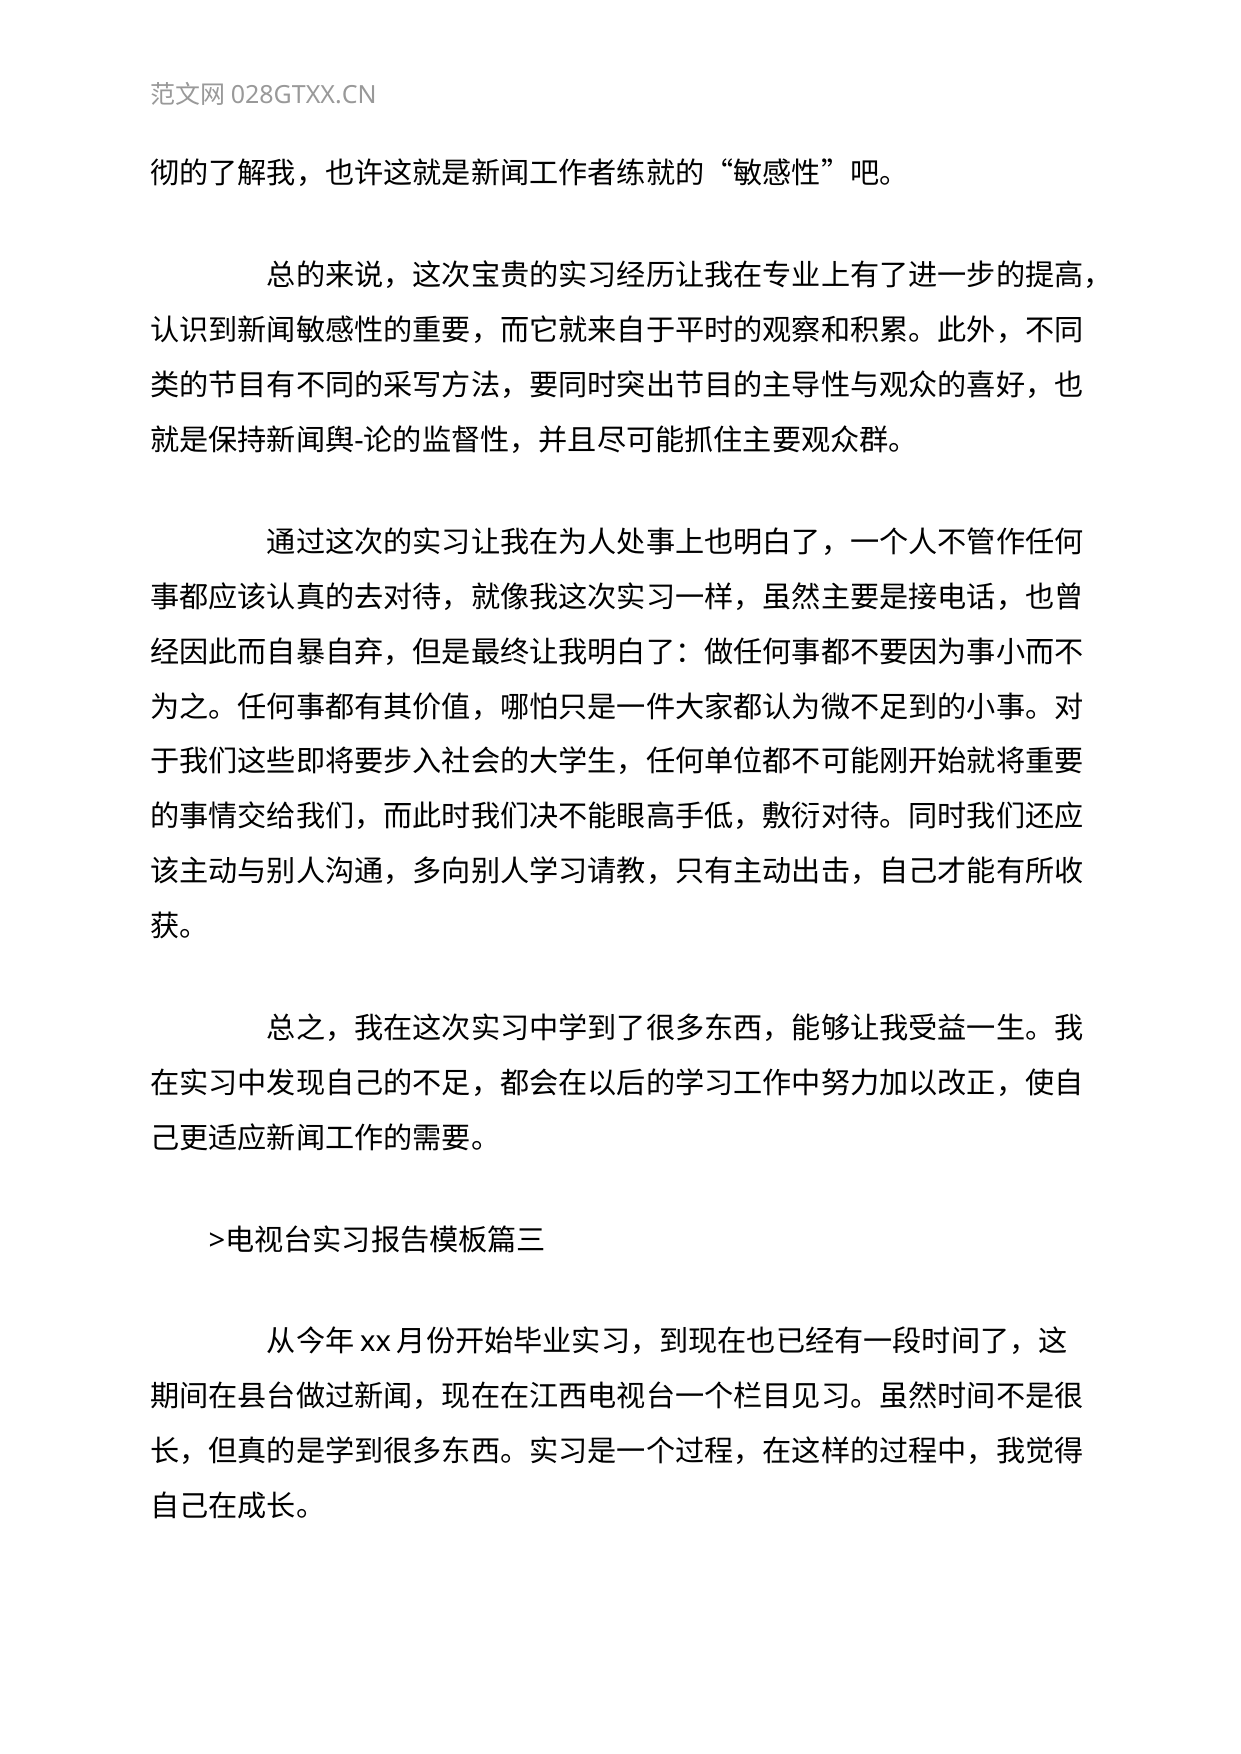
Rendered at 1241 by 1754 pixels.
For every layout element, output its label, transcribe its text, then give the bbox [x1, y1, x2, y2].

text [150, 150, 1090, 192]
text >电视台实习报告模板篇三 [150, 1216, 1090, 1258]
text 总的来说，这次宝贵的实习经历让我在专业上有了进一步的提高，认识到新闻敏感性的重要，而它就来自于平时的观察和积累。此外，不同类的节目有不同的采写方法，要同时突出节目的主导性与观众的喜好，也就是保持新闻舆-论的监督性，并且尽可能抓住主要观众群。 [150, 252, 1090, 459]
text 从今年xx月份开始毕业实习，到现在也已经有一段时间了，这期间在县台做过新闻，现在在江西电视台一个栏目见习。虽然时间不是很长，但真的是学到很多东西。实习是一个过程，在这样的过程中，我觉得自己在成长。 [150, 1318, 1090, 1525]
text 总之，我在这次实习中学到了很多东西，能够让我受益一生。我在实习中发现自己的不足，都会在以后的学习工作中努力加以改正，使自己更适应新闻工作的需要。 [150, 1004, 1090, 1157]
text 通过这次的实习让我在为人处事上也明白了，一个人不管作任何事都应该认真的去对待，就像我这次实习一样，虽然主要是接电话，也曾经因此而自暴自弃，但是最终让我明白了：做任何事都不要因为事小而不为之。任何事都有其价值，哪怕只是一件大家都认为微不足到的小事。对于我们这些即将要步入社会的大学生，任何单位都不可能刚开始就将重要的事情交给我们，而此时我们决不能眼高手低，敷衍对待。同时我们还应该主动与别人沟通，多向别人学习请教，只有主动出击，自己才能有所收获。 [150, 518, 1090, 945]
